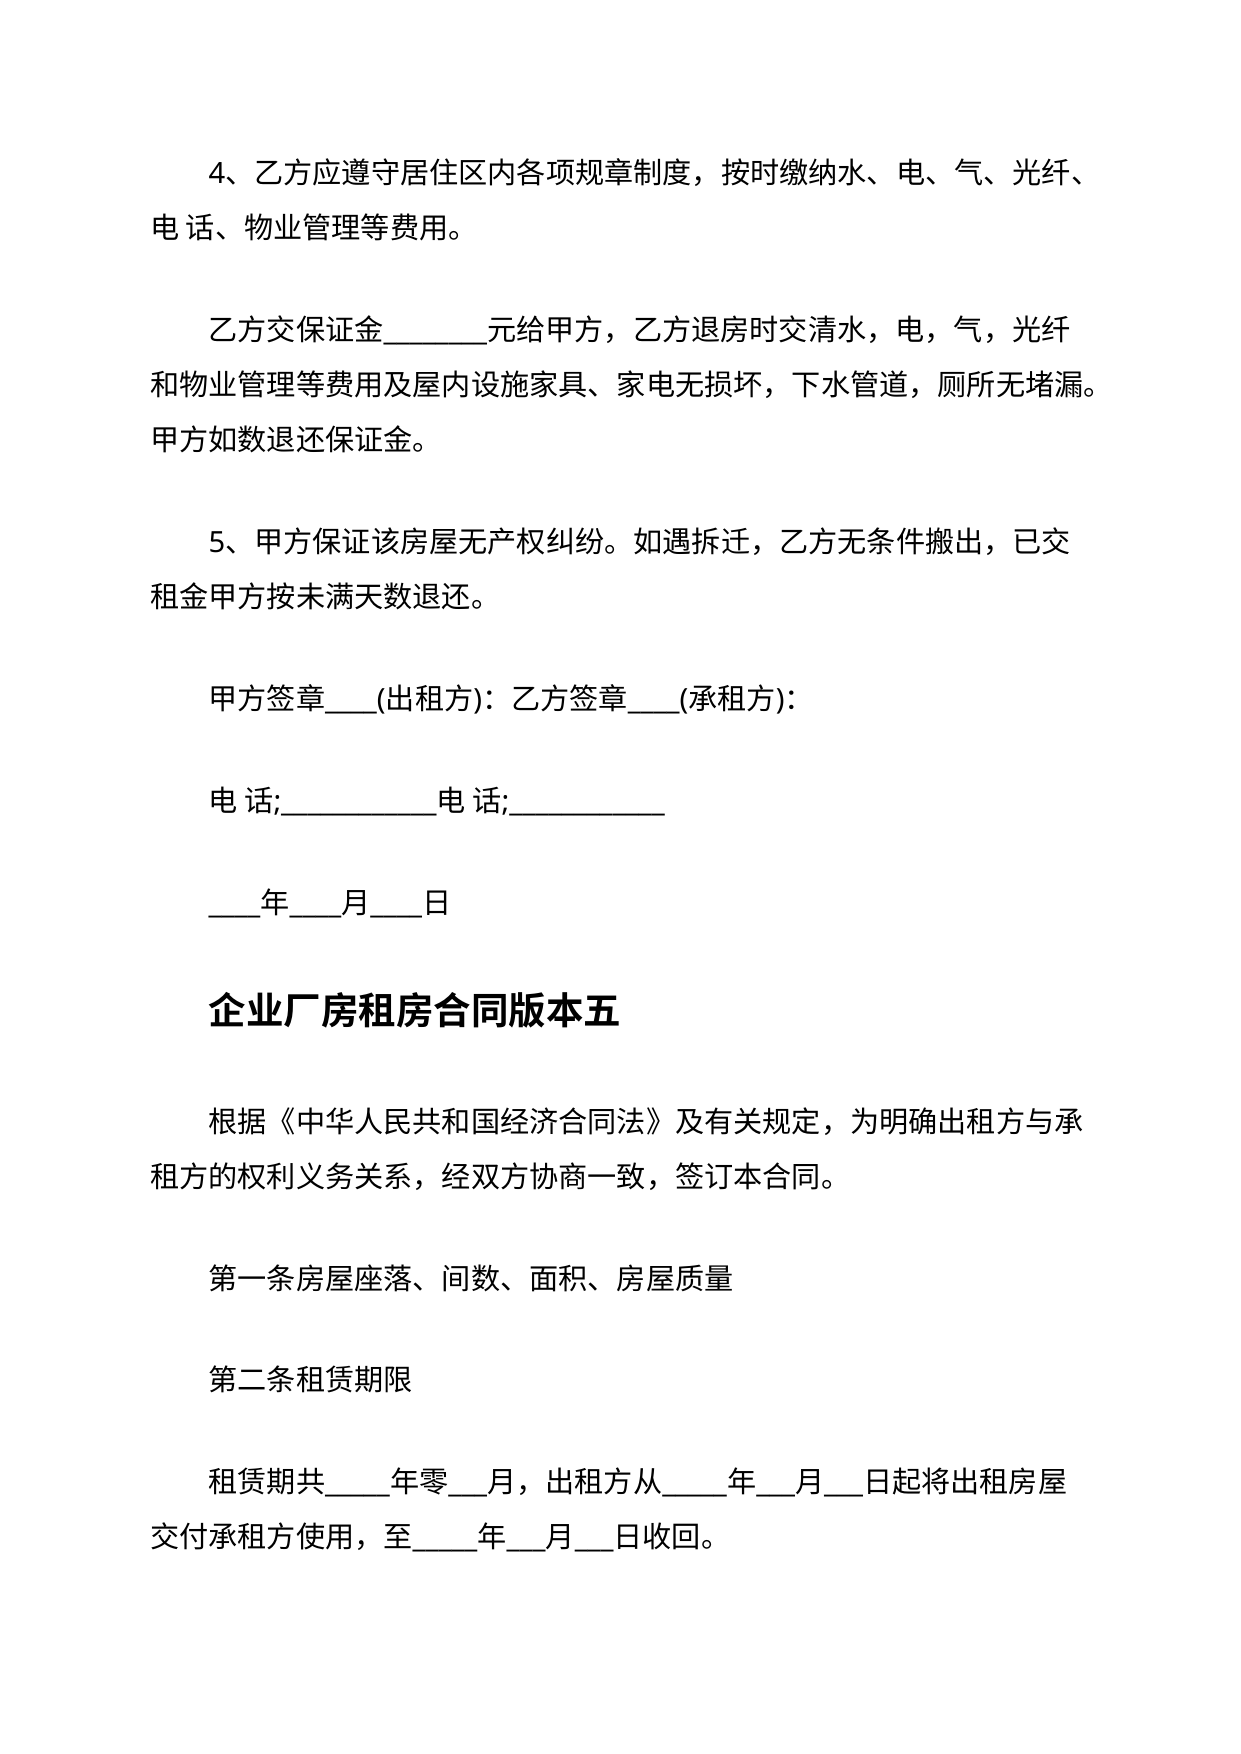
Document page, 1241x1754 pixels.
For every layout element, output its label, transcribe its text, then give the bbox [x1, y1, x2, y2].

text 乙方交保证金________元给甲方，乙方退房时交清水，电，气，光纤和物业管理等费用及屋内设施家具、家电无损坏，下水管道，厕所无堵漏。甲方如数退还保证金。 [150, 307, 1090, 459]
text 4、乙方应遵守居住区内各项规章制度，按时缴纳水、电、气、光纤、电 话、物业管理等费用。 [150, 150, 1090, 247]
text 租赁期共_____年零___月，出租方从_____年___月___日起将出租房屋交付承租方使用，至_____年___月___日收回。 [150, 1459, 1090, 1556]
text 企业厂房租房合同版本五 [150, 981, 1090, 1035]
text 根据《中华人民共和国经济合同法》及有关规定，为明确出租方与承租方的权利义务关系，经双方协商一致，签订本合同。 [150, 1098, 1090, 1196]
text 第二条租赁期限 [150, 1357, 1090, 1399]
text 第一条房屋座落、间数、面积、房屋质量 [150, 1255, 1090, 1297]
text 5、甲方保证该房屋无产权纠纷。如遇拆迁，乙方无条件搬出，已交租金甲方按未满天数退还。 [150, 518, 1090, 616]
text 电 话;____________电 话;____________ [150, 777, 1090, 819]
text ____年____月____日 [150, 879, 1090, 922]
text 甲方签章____(出租方)：乙方签章____(承租方)： [150, 675, 1090, 718]
